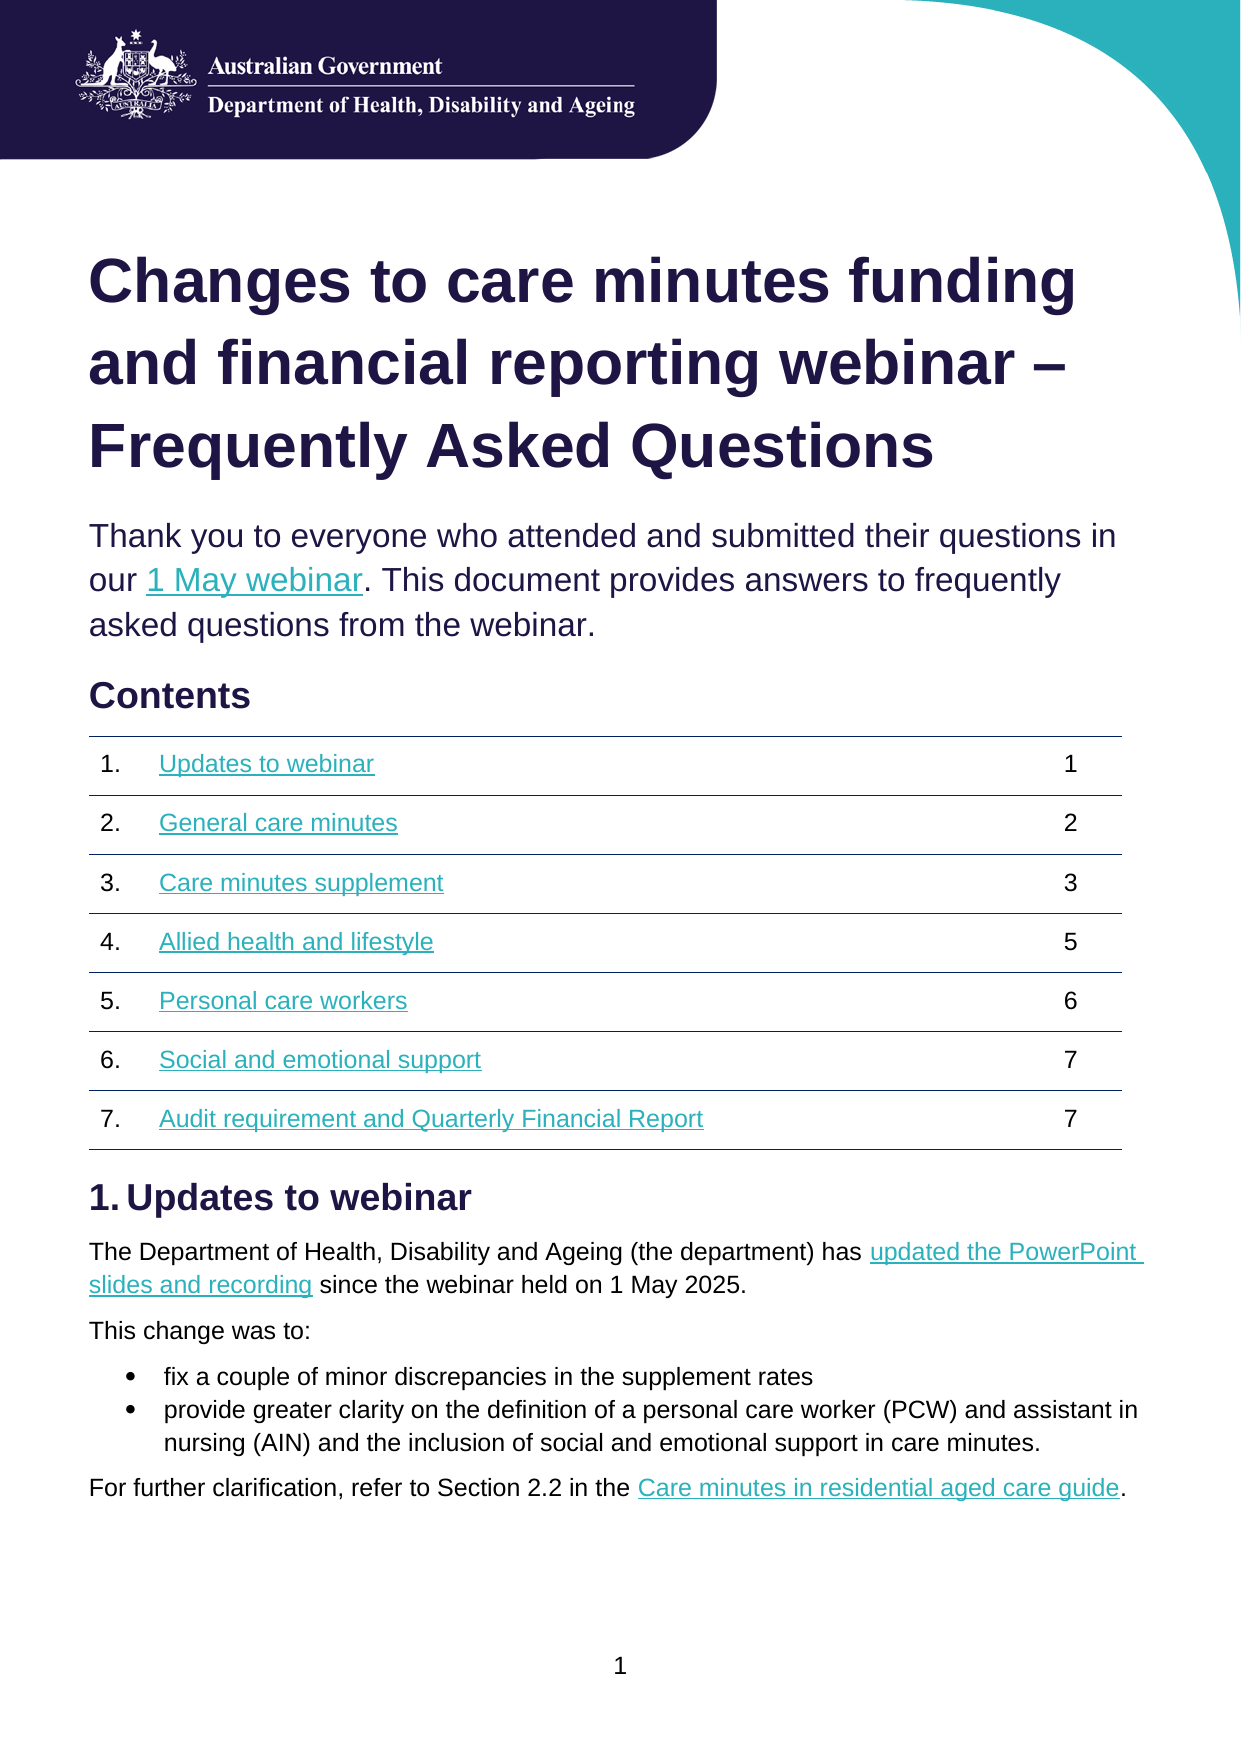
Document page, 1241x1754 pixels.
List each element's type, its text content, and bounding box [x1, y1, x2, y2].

table_cell 7 [1053, 1032, 1122, 1090]
table_cell 2. [89, 796, 148, 854]
table_cell 2 [1053, 796, 1122, 854]
table_cell Personal care workers [148, 973, 1052, 1031]
table_cell 7 [1053, 1091, 1122, 1149]
table_header 1 [1053, 737, 1122, 795]
text Thank you to everyone who attended and submitted their questions in our 1 May webinar. This document provides answers to frequently asked questions from the webinar. [89, 516, 1152, 643]
list provide greater clarity on the definition of a personal care worker (PCW) and assistant in nursing (AIN) and the inclusion of social and emotional support in care minutes. [126, 1394, 1152, 1456]
text For further clarification, refer to Section 2.2 in the Care minutes in residential aged care guide. [89, 1473, 1152, 1502]
table_header Updates to webinar [148, 737, 1052, 795]
table_cell 7. [89, 1091, 148, 1149]
table_cell 3. [89, 855, 148, 913]
table_cell Care minutes supplement [148, 855, 1052, 913]
table_cell 5 [1053, 914, 1122, 972]
table_cell 6 [1053, 973, 1122, 1031]
picture [0, 0, 1241, 348]
table_cell Audit requirement and Quarterly Financial Report [148, 1091, 1052, 1149]
list fix a couple of minor discrepancies in the supplement rates [126, 1361, 1152, 1390]
table_cell Allied health and lifestyle [148, 914, 1052, 972]
table_header 1. [89, 737, 148, 795]
subtitle Changes to care minutes funding and financial reporting webinar – Frequently Asked Questions [89, 243, 1152, 481]
table_cell 5. [89, 973, 148, 1031]
table_cell Social and emotional support [148, 1032, 1052, 1090]
table_cell 6. [89, 1032, 148, 1090]
text The Department of Health, Disability and Ageing (the department) has updated the PowerPoint slides and recording since the webinar held on 1 May 2025. [89, 1237, 1152, 1299]
subtitle Updates to webinar [89, 1175, 1152, 1218]
table_cell General care minutes [148, 796, 1052, 854]
text This change was to: [89, 1316, 1152, 1345]
table_cell 4. [89, 914, 148, 972]
subtitle Contents [89, 674, 1152, 717]
table_cell 3 [1053, 855, 1122, 913]
